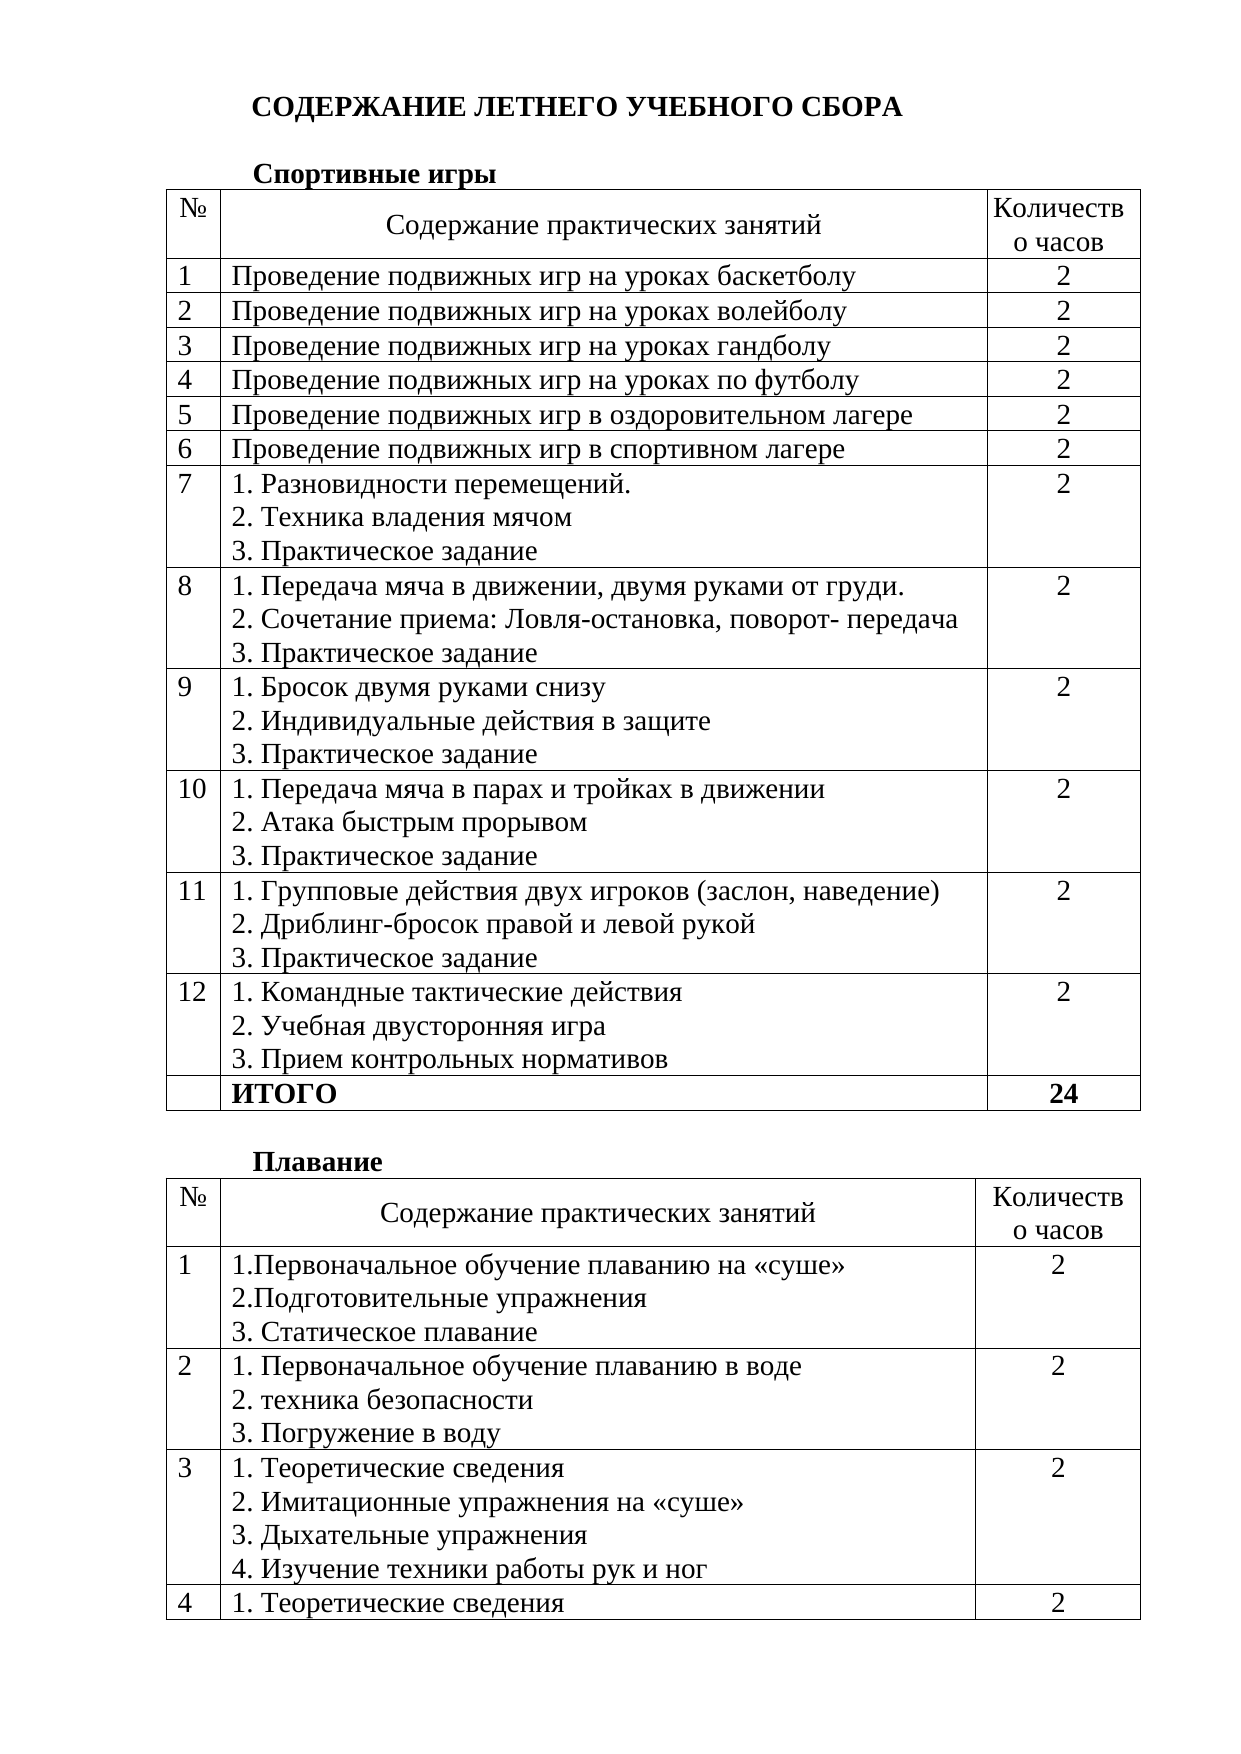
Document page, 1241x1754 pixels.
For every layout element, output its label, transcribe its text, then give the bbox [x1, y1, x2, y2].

table_cell 7 [167, 466, 220, 567]
table_cell 2 [976, 1349, 1140, 1449]
table_cell 11 [167, 873, 220, 973]
table_cell 2 [988, 873, 1140, 973]
table_cell 2 [988, 771, 1140, 872]
table_cell Проведение подвижных игр в спортивном лагере [221, 431, 987, 465]
table_cell 1. Групповые действия двух игроков (заслон, наведение) 2. Дриблинг-бросок правой и левой рукой 3. Практическое задание [221, 873, 987, 973]
table_header Количество часов [988, 190, 1140, 257]
table_cell 9 [167, 669, 220, 770]
table_cell 8 [167, 568, 220, 668]
table_cell 1. Командные тактические действия 2. Учебная двусторонняя игра 3. Прием контрольных нормативов [221, 974, 987, 1075]
text Плавание [177, 1144, 1152, 1178]
table_cell 4 [167, 1585, 220, 1619]
table_cell 2 [988, 431, 1140, 465]
table_header Количество часов [976, 1179, 1140, 1246]
table_cell Проведение подвижных игр на уроках баскетболу [221, 259, 987, 292]
table_cell 1 [167, 259, 220, 292]
table_cell [167, 1076, 220, 1109]
table_cell ИТОГО [221, 1076, 987, 1109]
table_cell 5 [167, 397, 220, 430]
table_cell 12 [167, 974, 220, 1075]
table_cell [221, 1585, 975, 1619]
table_cell 1. Передача мяча в парах и тройках в движении 2. Атака быстрым прорывом 3. Практическое задание [221, 771, 987, 872]
table_cell 2 [988, 568, 1140, 668]
table_cell 2 [167, 293, 220, 327]
table_header № [167, 190, 220, 257]
table_cell 1 [167, 1247, 220, 1347]
table_cell 2 [988, 466, 1140, 567]
table_cell 2 [976, 1450, 1140, 1584]
table_cell Проведение подвижных игр в оздоровительном лагере [221, 397, 987, 430]
table_cell 2 [988, 328, 1140, 361]
table_cell 2 [988, 669, 1140, 770]
table_cell Проведение подвижных игр на уроках по футболу [221, 362, 987, 396]
table_cell 2 [976, 1585, 1140, 1619]
table_header Содержание практических занятий [221, 190, 987, 257]
table_cell Проведение подвижных игр на уроках волейболу [221, 293, 987, 327]
table_cell 1. Бросок двумя руками снизу 2. Индивидуальные действия в защите 3. Практическое задание [221, 669, 987, 770]
table_cell 2 [976, 1247, 1140, 1347]
table_cell 2 [988, 259, 1140, 292]
table_cell 1. Теоретические сведения 2. Имитационные упражнения на «суше» 3. Дыхательные упражнения 4. Изучение техники работы рук и ног [221, 1450, 975, 1584]
table_cell 1. Передача мяча в движении, двумя руками от груди. 2. Сочетание приема: Ловля-остановка, поворот- передача 3. Практическое задание [221, 568, 987, 668]
text Спортивные игры [177, 156, 1152, 189]
table_cell 3 [167, 328, 220, 361]
table_cell 2 [988, 397, 1140, 430]
table_header № [167, 1179, 220, 1246]
table_cell 24 [988, 1076, 1140, 1109]
table_cell 1. Разновидности перемещений. 2. Техника владения мячом 3. Практическое задание [221, 466, 987, 567]
table_header Содержание практических занятий [221, 1179, 975, 1246]
table_cell 4 [167, 362, 220, 396]
table_cell 2 [167, 1349, 220, 1449]
table_cell 10 [167, 771, 220, 872]
table_cell 1.Первоначальное обучение плаванию на «суше» 2.Подготовительные упражнения 3. Статическое плавание [221, 1247, 975, 1347]
table_cell 1. Первоначальное обучение плаванию в воде 2. техника безопасности 3. Погружение в воду [221, 1349, 975, 1449]
table_cell Проведение подвижных игр на уроках гандболу [221, 328, 987, 361]
text СОДЕРЖАНИЕ ЛЕТНЕГО УЧЕБНОГО СБОРА [177, 89, 1152, 122]
table_cell 3 [167, 1450, 220, 1584]
table_cell 2 [988, 974, 1140, 1075]
table_cell 6 [167, 431, 220, 465]
table_cell 2 [988, 362, 1140, 396]
table_cell 2 [988, 293, 1140, 327]
